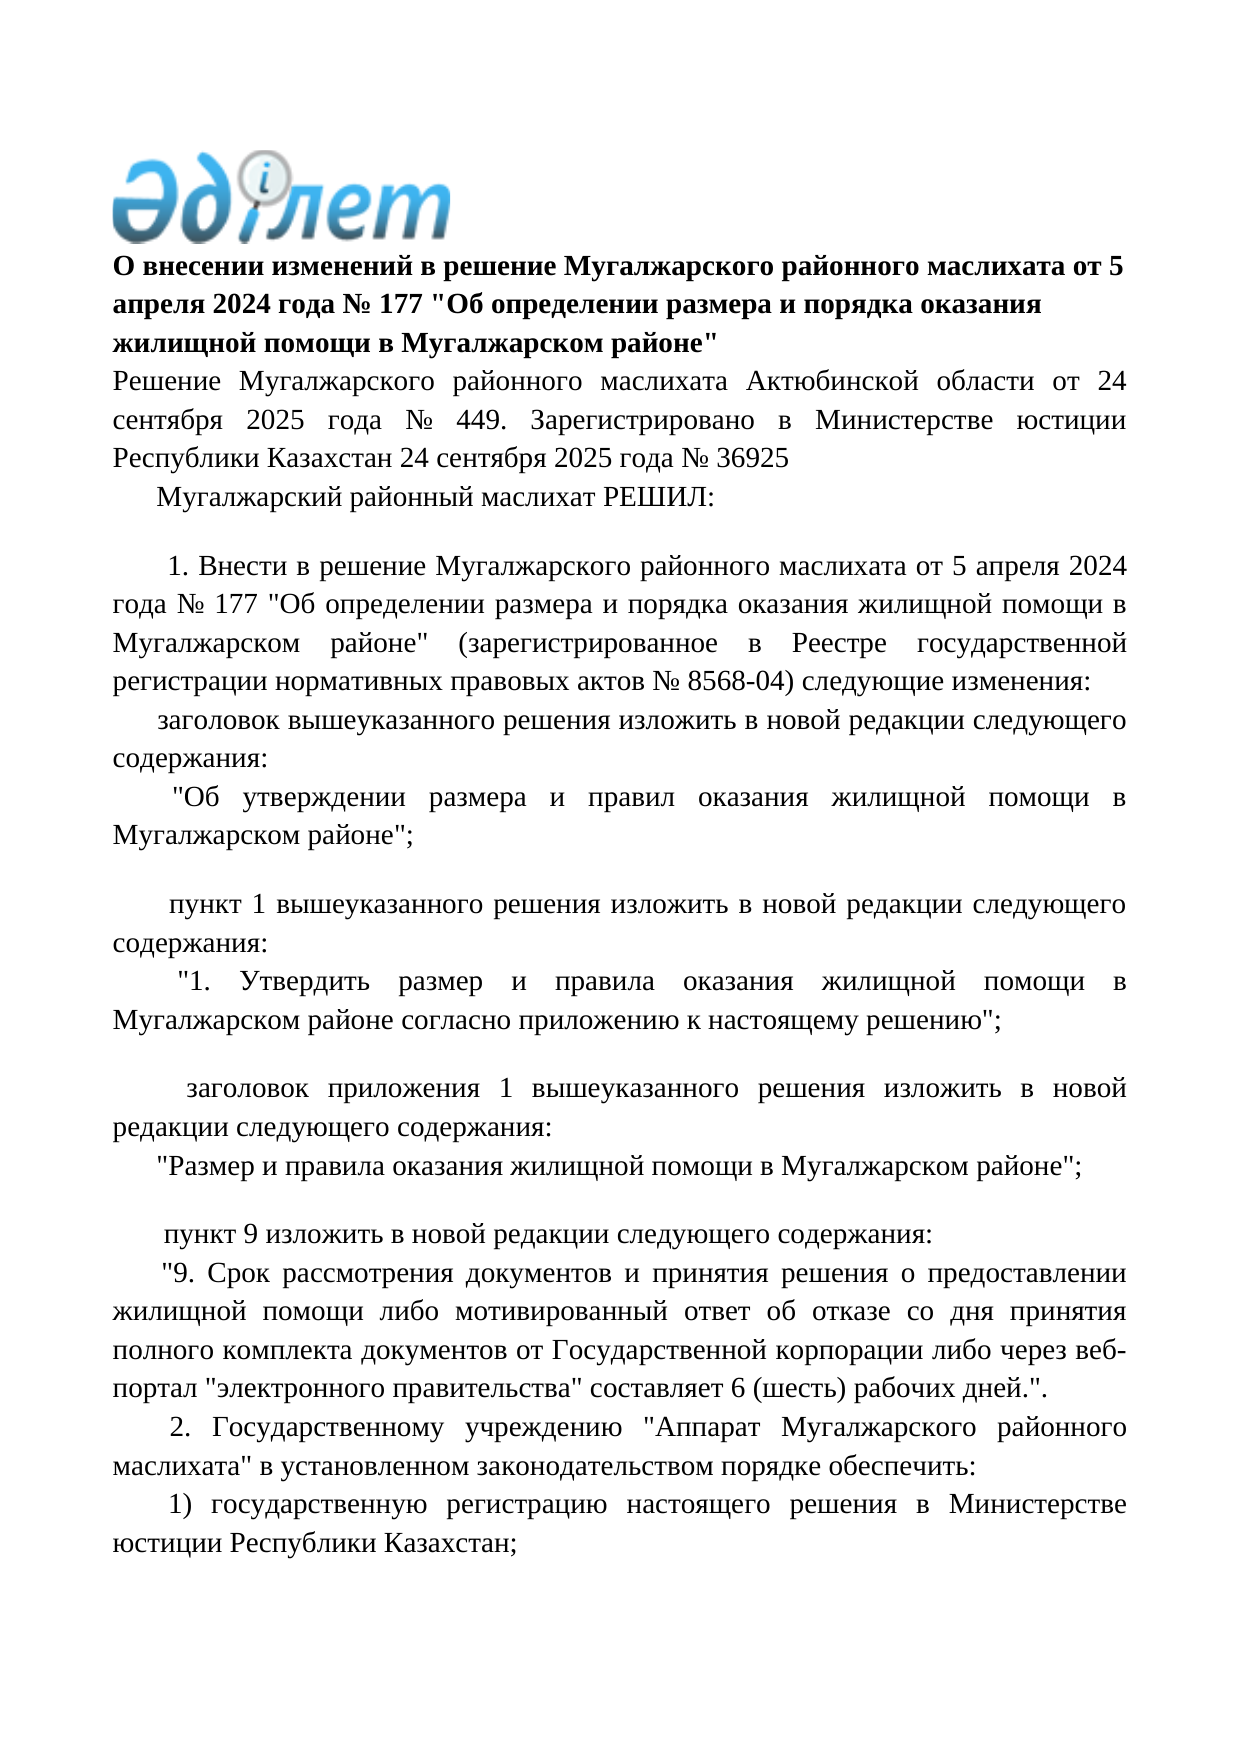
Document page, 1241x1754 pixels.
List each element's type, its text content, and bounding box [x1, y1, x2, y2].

text О внесении изменений в решение Мугалжарского районного маслихата от 5 апреля 2024 года № 177 "Об определении размера и порядка оказания жилищной помощи в Мугалжарском районе" [112, 248, 1128, 358]
text пункт 9 изложить в новой редакции следующего содержания: [112, 1216, 1128, 1250]
text 1. Внести в решение Мугалжарского районного маслихата от 5 апреля 2024 года № 177 "Об определении размера и порядка оказания жилищной помощи в Мугалжарском районе" (зарегистрированное в Реестре государственной регистрации нормативных правовых актов № 8568-04) следующие изменения: [112, 548, 1128, 697]
text "Размер и правила оказания жилищной помощи в Мугалжарском районе"; [112, 1148, 1128, 1181]
text 1) государственную регистрацию настоящего решения в Министерстве юстиции Республики Казахстан; [112, 1486, 1128, 1558]
picture [112, 150, 451, 244]
text Решение Мугалжарского районного маслихата Актюбинской области от 24 сентября 2025 года № 449. Зарегистрировано в Министерстве юстиции Республики Казахстан 24 сентября 2025 года № 36925 [112, 363, 1128, 474]
text "9. Срок рассмотрения документов и принятия решения о предоставлении жилищной помощи либо мотивированный ответ об отказе со дня принятия полного комплекта документов от Государственной корпорации либо через веб-портал "электронного правительства" составляет 6 (шесть) рабочих дней.". [112, 1255, 1128, 1404]
text "1. Утвердить размер и правила оказания жилищной помощи в Мугалжарском районе согласно приложению к настоящему решению"; [112, 963, 1128, 1035]
text "Об утверждении размера и правил оказания жилищной помощи в Мугалжарском районе"; [112, 779, 1128, 851]
text 2. Государственному учреждению "Аппарат Мугалжарского районного маслихата" в установленном законодательством порядке обеспечить: [112, 1409, 1128, 1481]
text Мугалжарский районный маслихат РЕШИЛ: [112, 479, 1128, 512]
text заголовок приложения 1 вышеуказанного решения изложить в новой редакции следующего содержания: [112, 1071, 1128, 1143]
text пункт 1 вышеуказанного решения изложить в новой редакции следующего содержания: [112, 886, 1128, 958]
text заголовок вышеуказанного решения изложить в новой редакции следующего содержания: [112, 702, 1128, 774]
